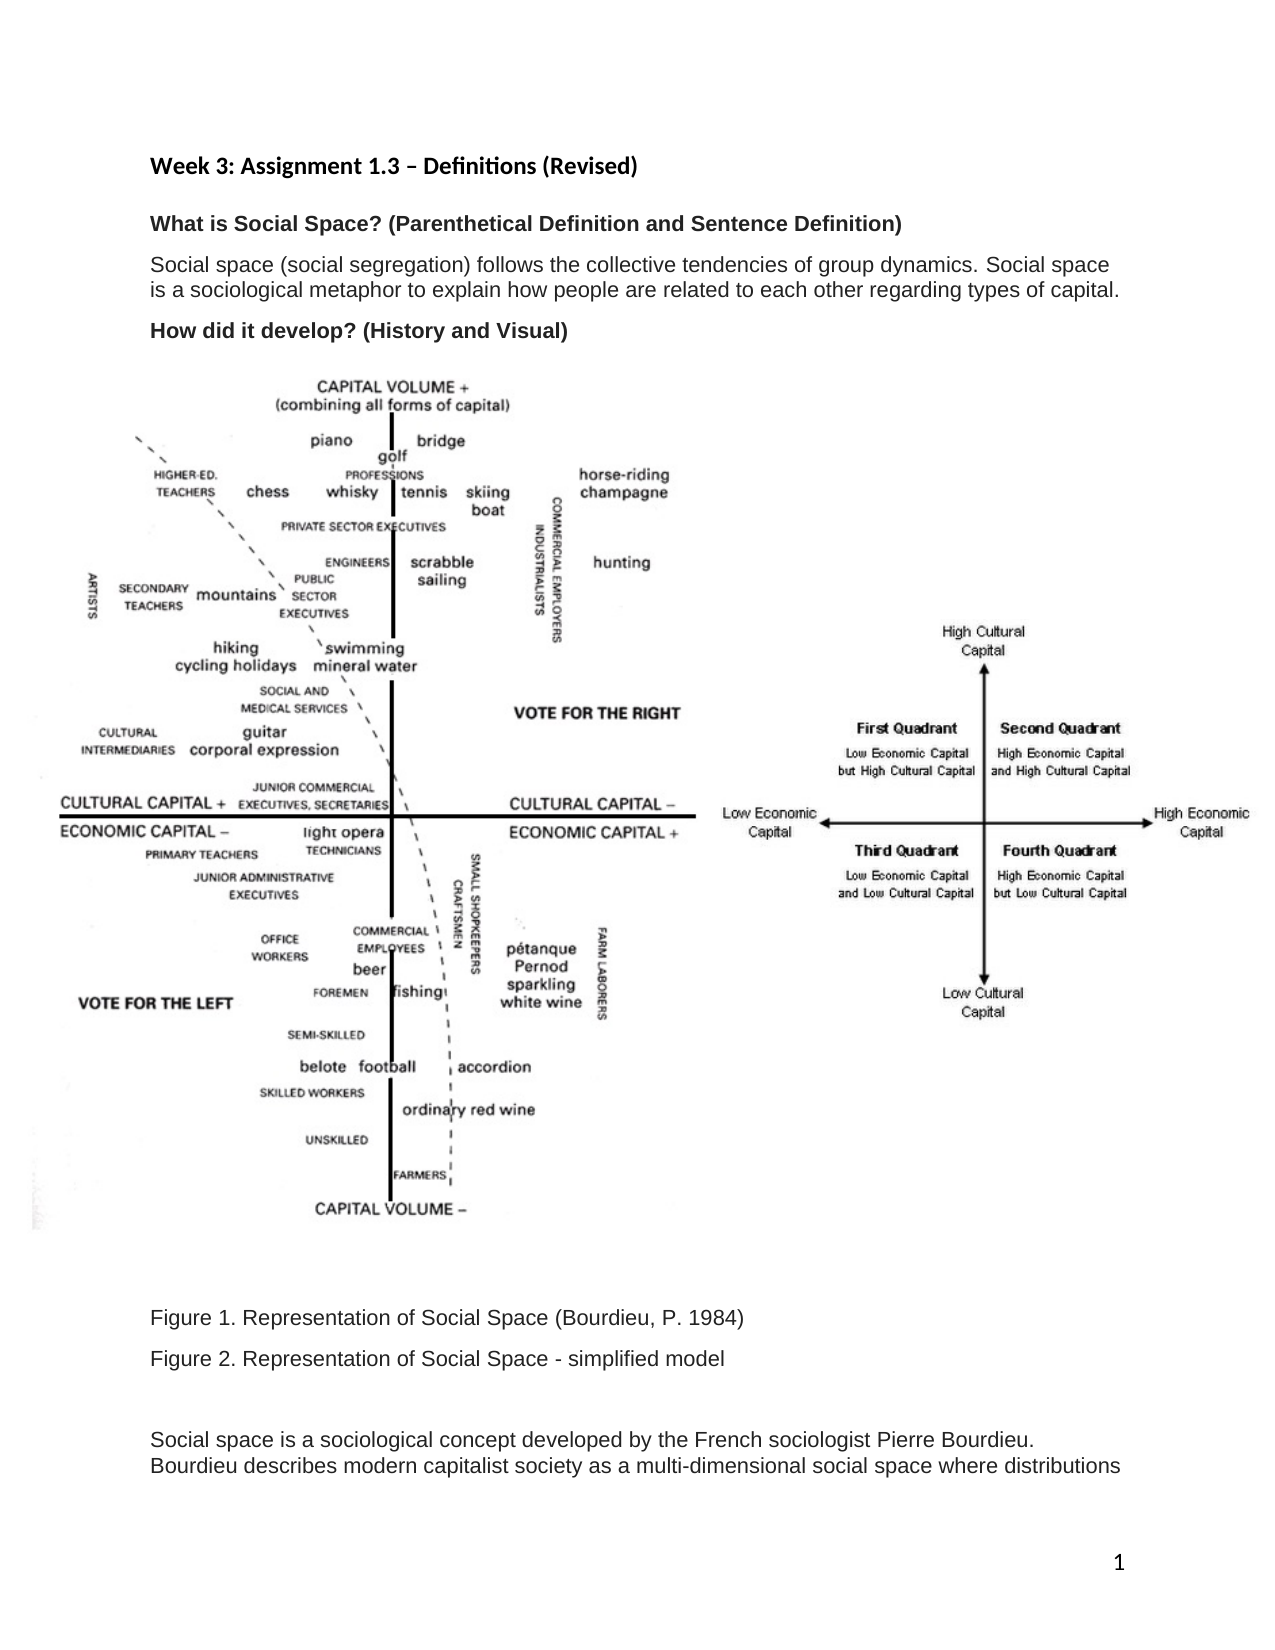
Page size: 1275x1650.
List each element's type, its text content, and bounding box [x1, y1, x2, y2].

picture [27, 357, 1268, 1238]
text Week 3: Assignment 1.3 – Definitions (Revised) [150, 150, 1125, 181]
text Figure 2. Representation of Social Space - simplified model [150, 1346, 1125, 1371]
text Figure 1. Representation of Social Space (Bourdieu, P. 1984) [150, 1305, 1125, 1330]
text How did it develop? (History and Visual) [150, 318, 1125, 343]
text Social space (social segregation) follows the collective tendencies of group dynamics. Social space is a sociological metaphor to explain how people are related to each other regarding types of capital. [150, 252, 1125, 302]
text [150, 1427, 1125, 1478]
text What is Social Space? (Parenthetical Definition and Sentence Definition) [150, 211, 1125, 236]
